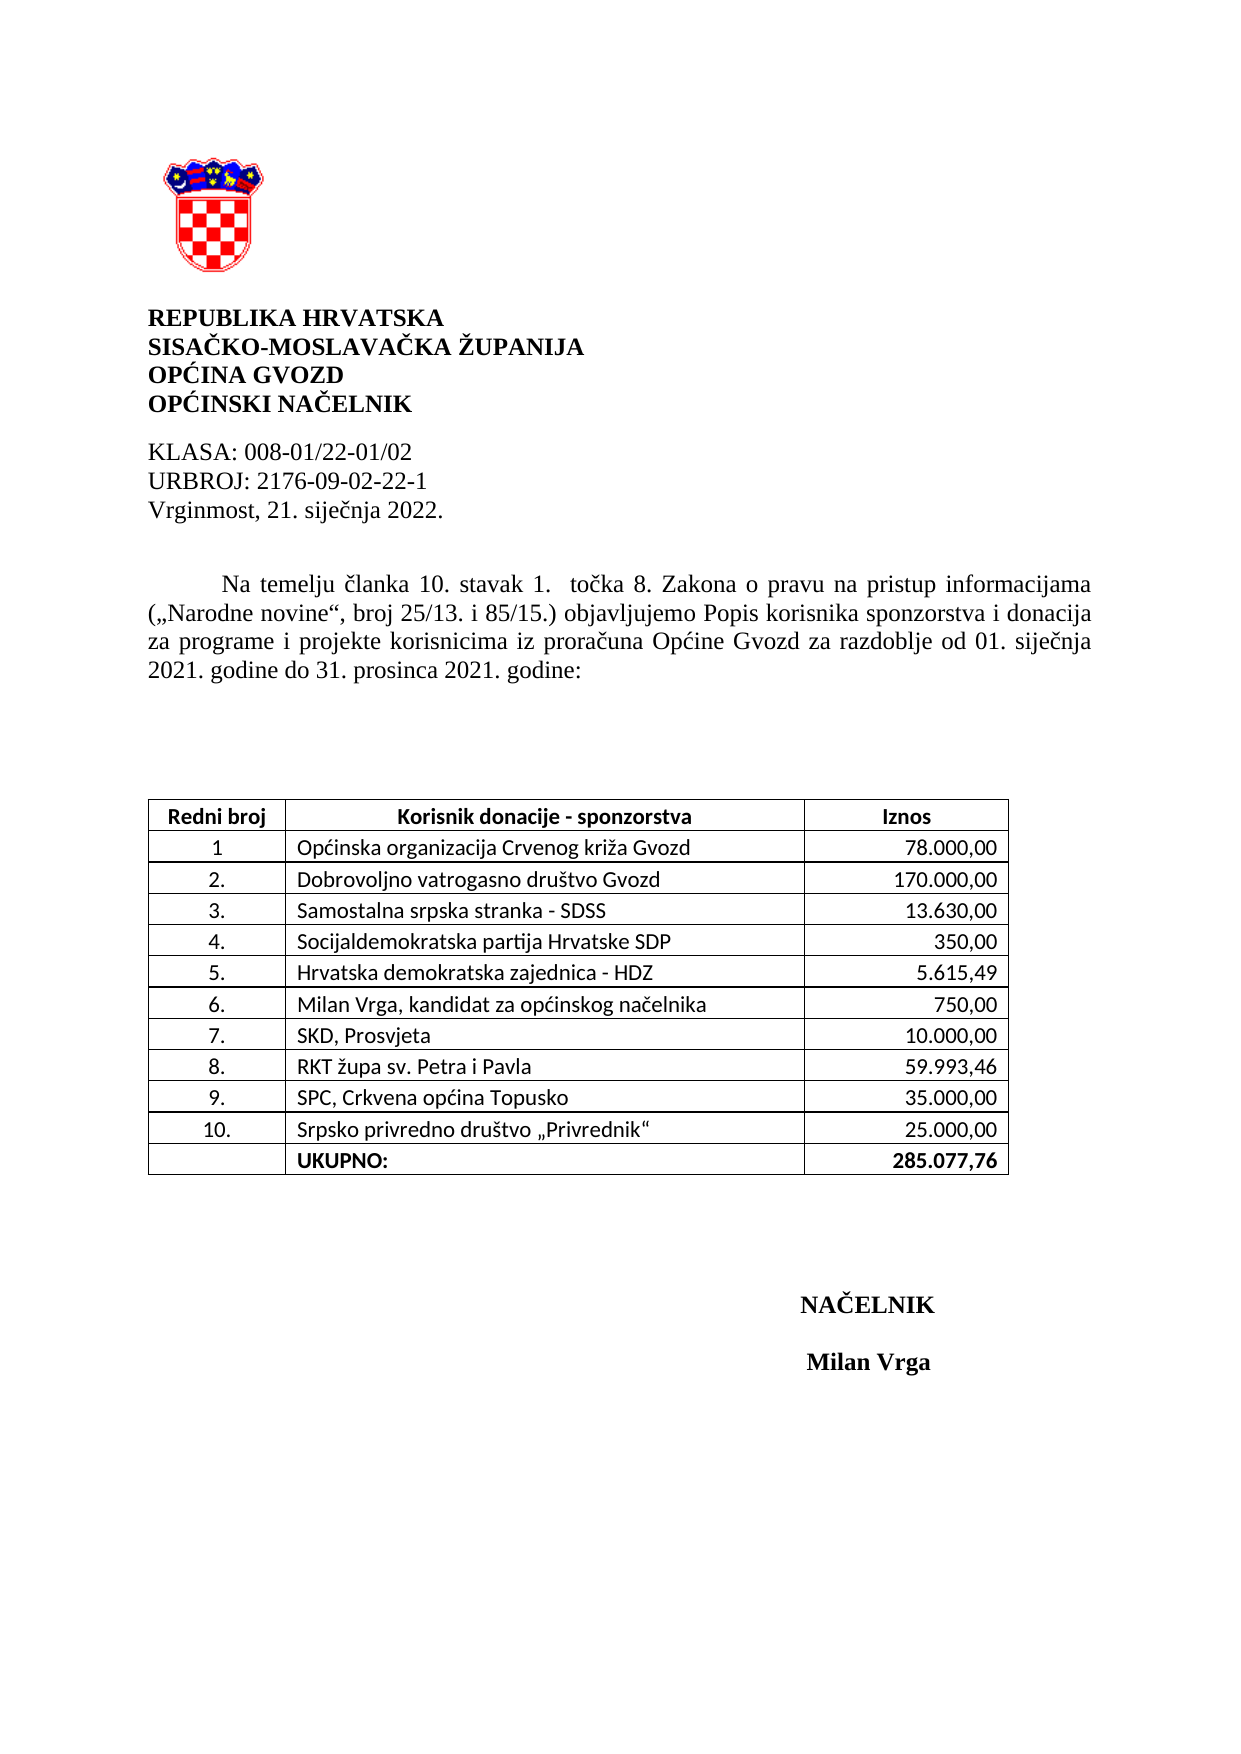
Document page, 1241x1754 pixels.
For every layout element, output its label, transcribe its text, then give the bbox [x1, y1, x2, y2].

table_header Iznos [805, 800, 1008, 830]
table_cell 2. [149, 863, 285, 893]
table_cell 4. [149, 925, 285, 955]
table_cell 8. [149, 1050, 285, 1080]
table_cell [149, 1144, 285, 1174]
table_cell 25.000,00 [805, 1113, 1008, 1143]
table_cell 285.077,76 [805, 1144, 1008, 1174]
text Milan Vrga [148, 1347, 1093, 1376]
text Vrginmost, 21. siječnja 2022. [148, 495, 1093, 523]
table_cell 170.000,00 [805, 863, 1008, 893]
picture [147, 147, 286, 286]
table_cell 5.615,49 [805, 956, 1008, 986]
table_cell 350,00 [805, 925, 1008, 955]
table_cell 35.000,00 [805, 1081, 1008, 1111]
table_header Redni broj [149, 800, 285, 830]
table_cell Dobrovoljno vatrogasno društvo Gvozd [286, 863, 804, 893]
table_cell 6. [149, 988, 285, 1018]
table_cell 3. [149, 894, 285, 924]
table_cell 78.000,00 [805, 831, 1008, 861]
table_cell 9. [149, 1081, 285, 1111]
table_cell 13.630,00 [805, 894, 1008, 924]
table_cell 1 [149, 831, 285, 861]
table_cell 5. [149, 956, 285, 986]
table_cell Srpsko privredno društvo „Privrednik“ [286, 1113, 804, 1143]
table_cell 59.993,46 [805, 1050, 1008, 1080]
text Na temelju članka 10. stavak 1. točka 8. Zakona o pravu na pristup informacijama („Narodne novine“, broj 25/13. i 85/15.) objavljujemo Popis korisnika sponzorstva i donacija za programe i projekte korisnicima iz proračuna Općine Gvozd za razdoblje od 01. siječnja 2021. godine do 31. prosinca 2021. godine: [148, 569, 1093, 684]
table_cell Samostalna srpska stranka - SDSS [286, 894, 804, 924]
table_cell SPC, Crkvena općina Topusko [286, 1081, 804, 1111]
table_cell UKUPNO: [286, 1144, 804, 1174]
text KLASA: 008-01/22-01/02 [148, 437, 1093, 466]
table_cell Socijaldemokratska partija Hrvatske SDP [286, 925, 804, 955]
table_cell Hrvatska demokratska zajednica - HDZ [286, 956, 804, 986]
table_cell 10. [149, 1113, 285, 1143]
text OPĆINA GVOZD [148, 361, 1093, 389]
text REPUBLIKA HRVATSKA SISAČKO-MOSLAVAČKA ŽUPANIJA [148, 303, 1093, 361]
table_cell Milan Vrga, kandidat za općinskog načelnika [286, 988, 804, 1018]
text NAČELNIK [664, 1290, 1093, 1319]
table_cell 750,00 [805, 988, 1008, 1018]
text URBROJ: 2176-09-02-22-1 [148, 466, 1093, 495]
table_cell Općinska organizacija Crvenog križa Gvozd [286, 831, 804, 861]
text OPĆINSKI NAČELNIK [148, 389, 1093, 418]
table_cell 10.000,00 [805, 1019, 1008, 1049]
table_header Korisnik donacije - sponzorstva [286, 800, 804, 830]
table_cell RKT župa sv. Petra i Pavla [286, 1050, 804, 1080]
table_cell SKD, Prosvjeta [286, 1019, 804, 1049]
table_cell 7. [149, 1019, 285, 1049]
